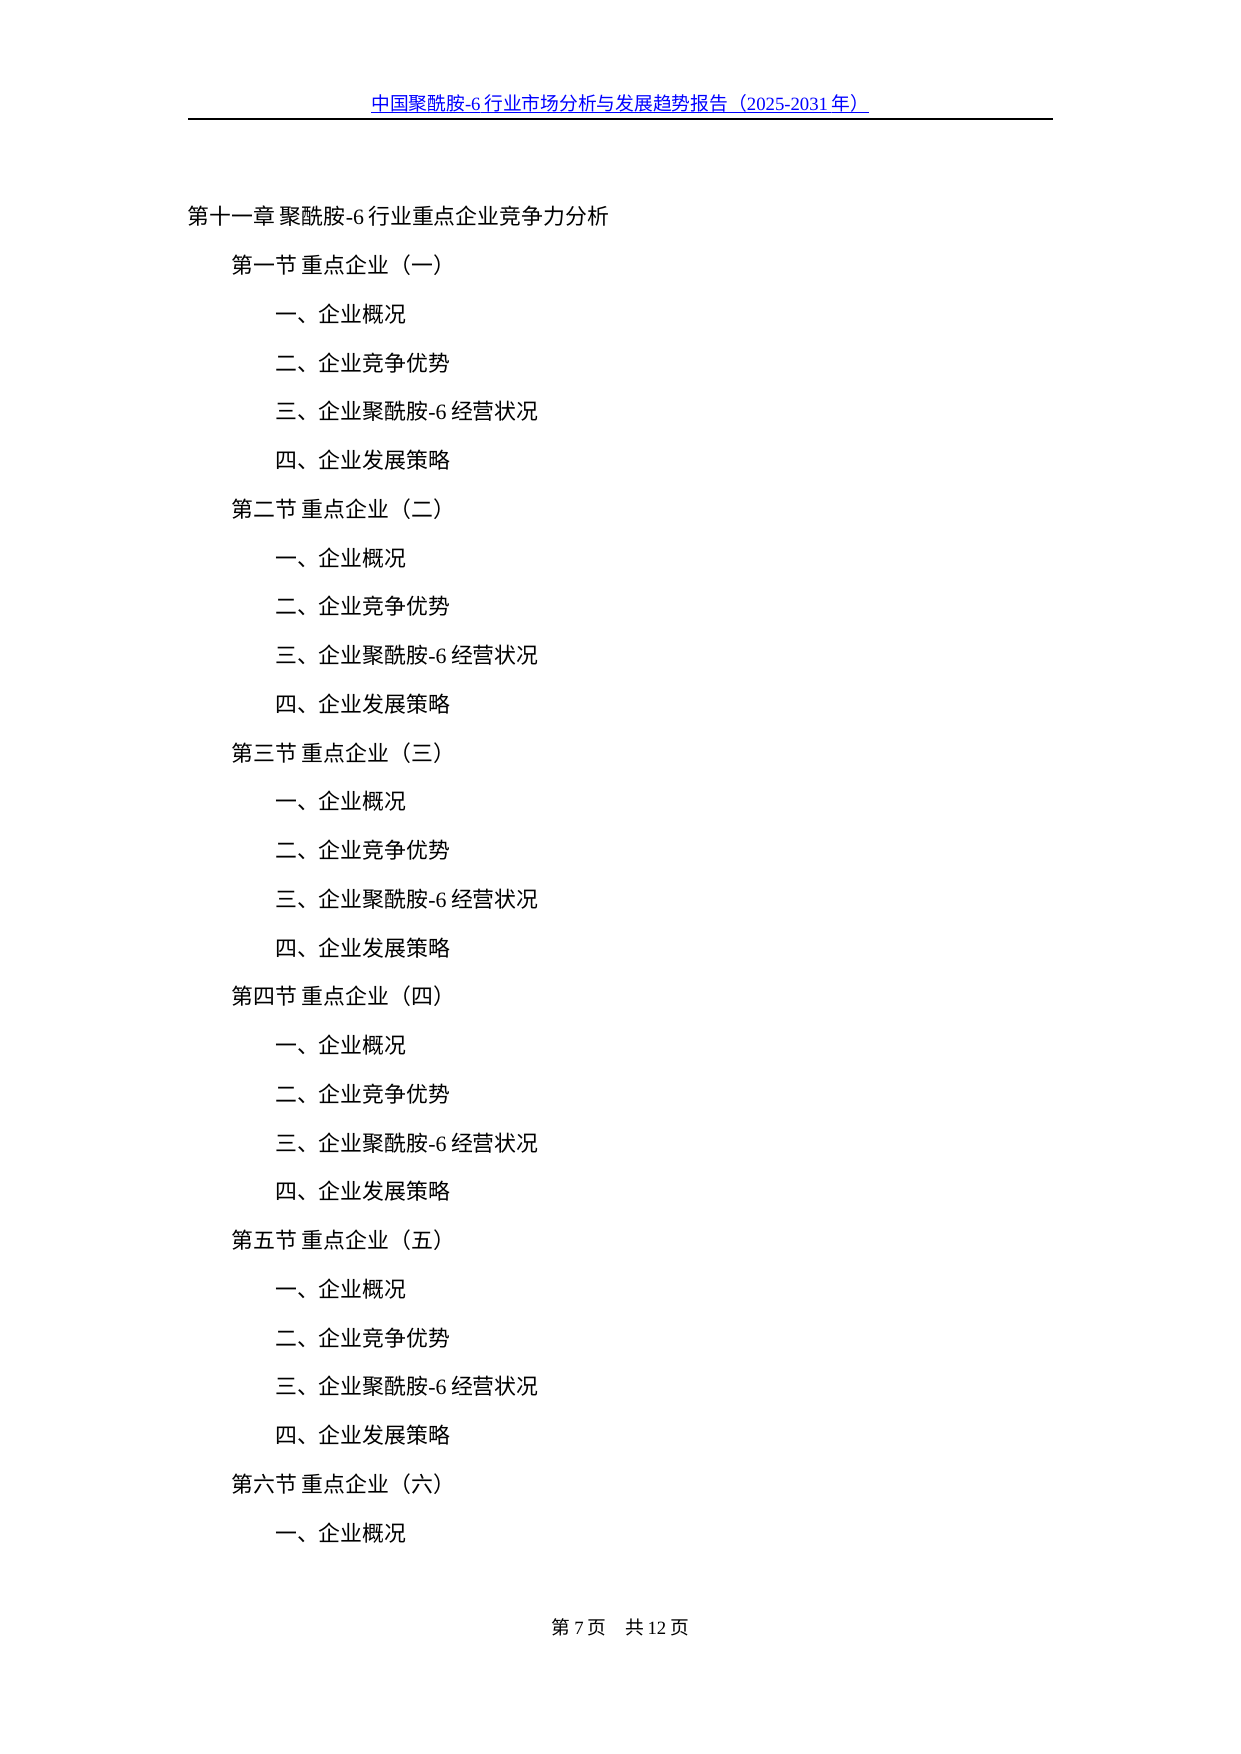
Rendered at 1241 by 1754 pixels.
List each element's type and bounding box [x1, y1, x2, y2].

text [187, 150, 1053, 1548]
